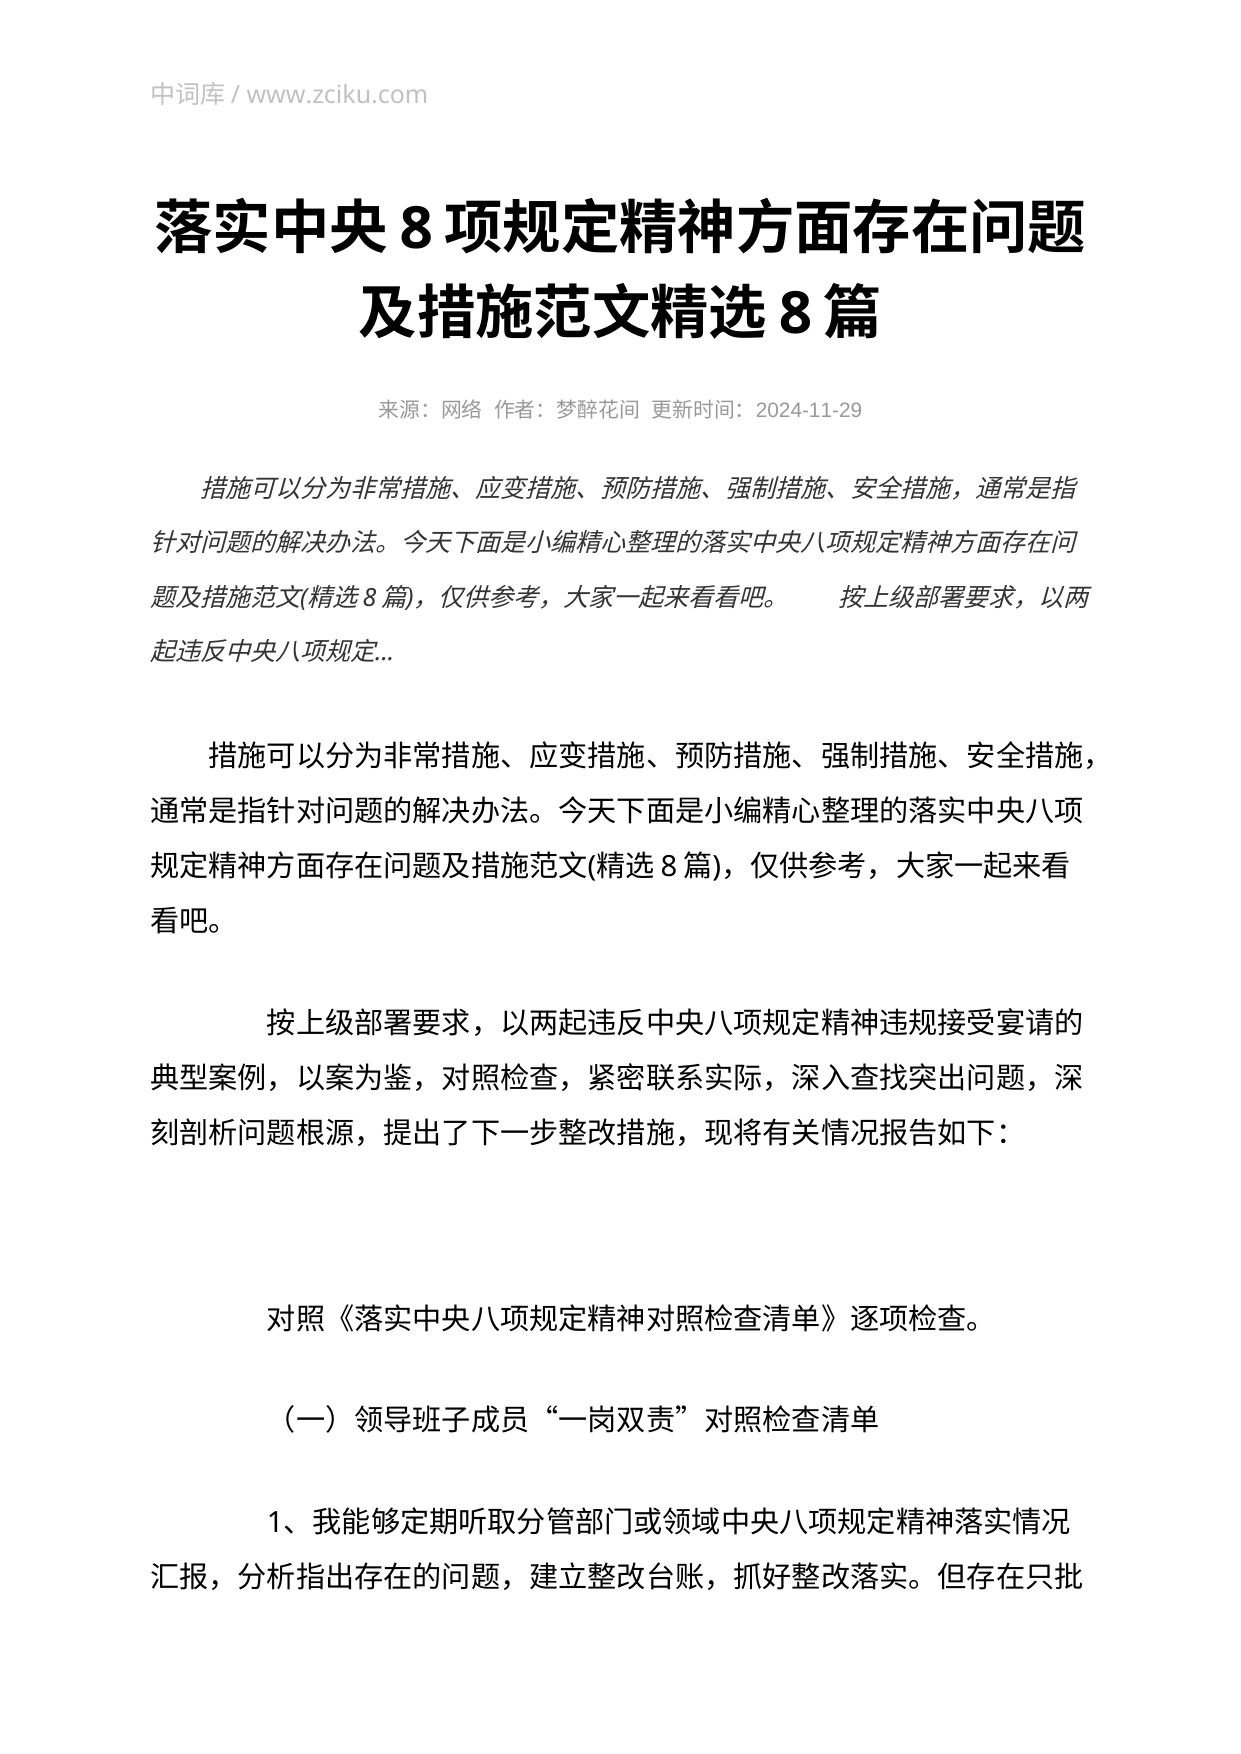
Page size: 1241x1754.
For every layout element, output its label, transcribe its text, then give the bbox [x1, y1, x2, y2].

subtitle 落实中央8项规定精神方面存在问题及措施范文精选8篇 [150, 181, 1090, 351]
text 按上级部署要求，以两起违反中央八项规定精神违规接受宴请的典型案例，以案为鉴，对照检查，紧密联系实际，深入查找突出问题，深刻剖析问题根源，提出了下一步整改措施，现将有关情况报告如下： [150, 999, 1090, 1152]
text 措施可以分为非常措施、应变措施、预防措施、强制措施、安全措施，通常是指针对问题的解决办法。今天下面是小编精心整理的落实中央八项规定精神方面存在问题及措施范文(精选8篇)，仅供参考，大家一起来看看吧。 按上级部署要求，以两起违反中央八项规定... [150, 468, 1090, 668]
text 来源：网络 作者：梦醉花间 更新时间：2024-11-29 [150, 398, 1090, 422]
text （一）领导班子成员“一岗双责”对照检查清单 [150, 1397, 1090, 1439]
text 措施可以分为非常措施、应变措施、预防措施、强制措施、安全措施，通常是指针对问题的解决办法。今天下面是小编精心整理的落实中央八项规定精神方面存在问题及措施范文(精选8篇)，仅供参考，大家一起来看看吧。 [150, 733, 1090, 940]
text 对照《落实中央八项规定精神对照检查清单》逐项检查。 [150, 1295, 1090, 1337]
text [150, 1499, 1090, 1596]
